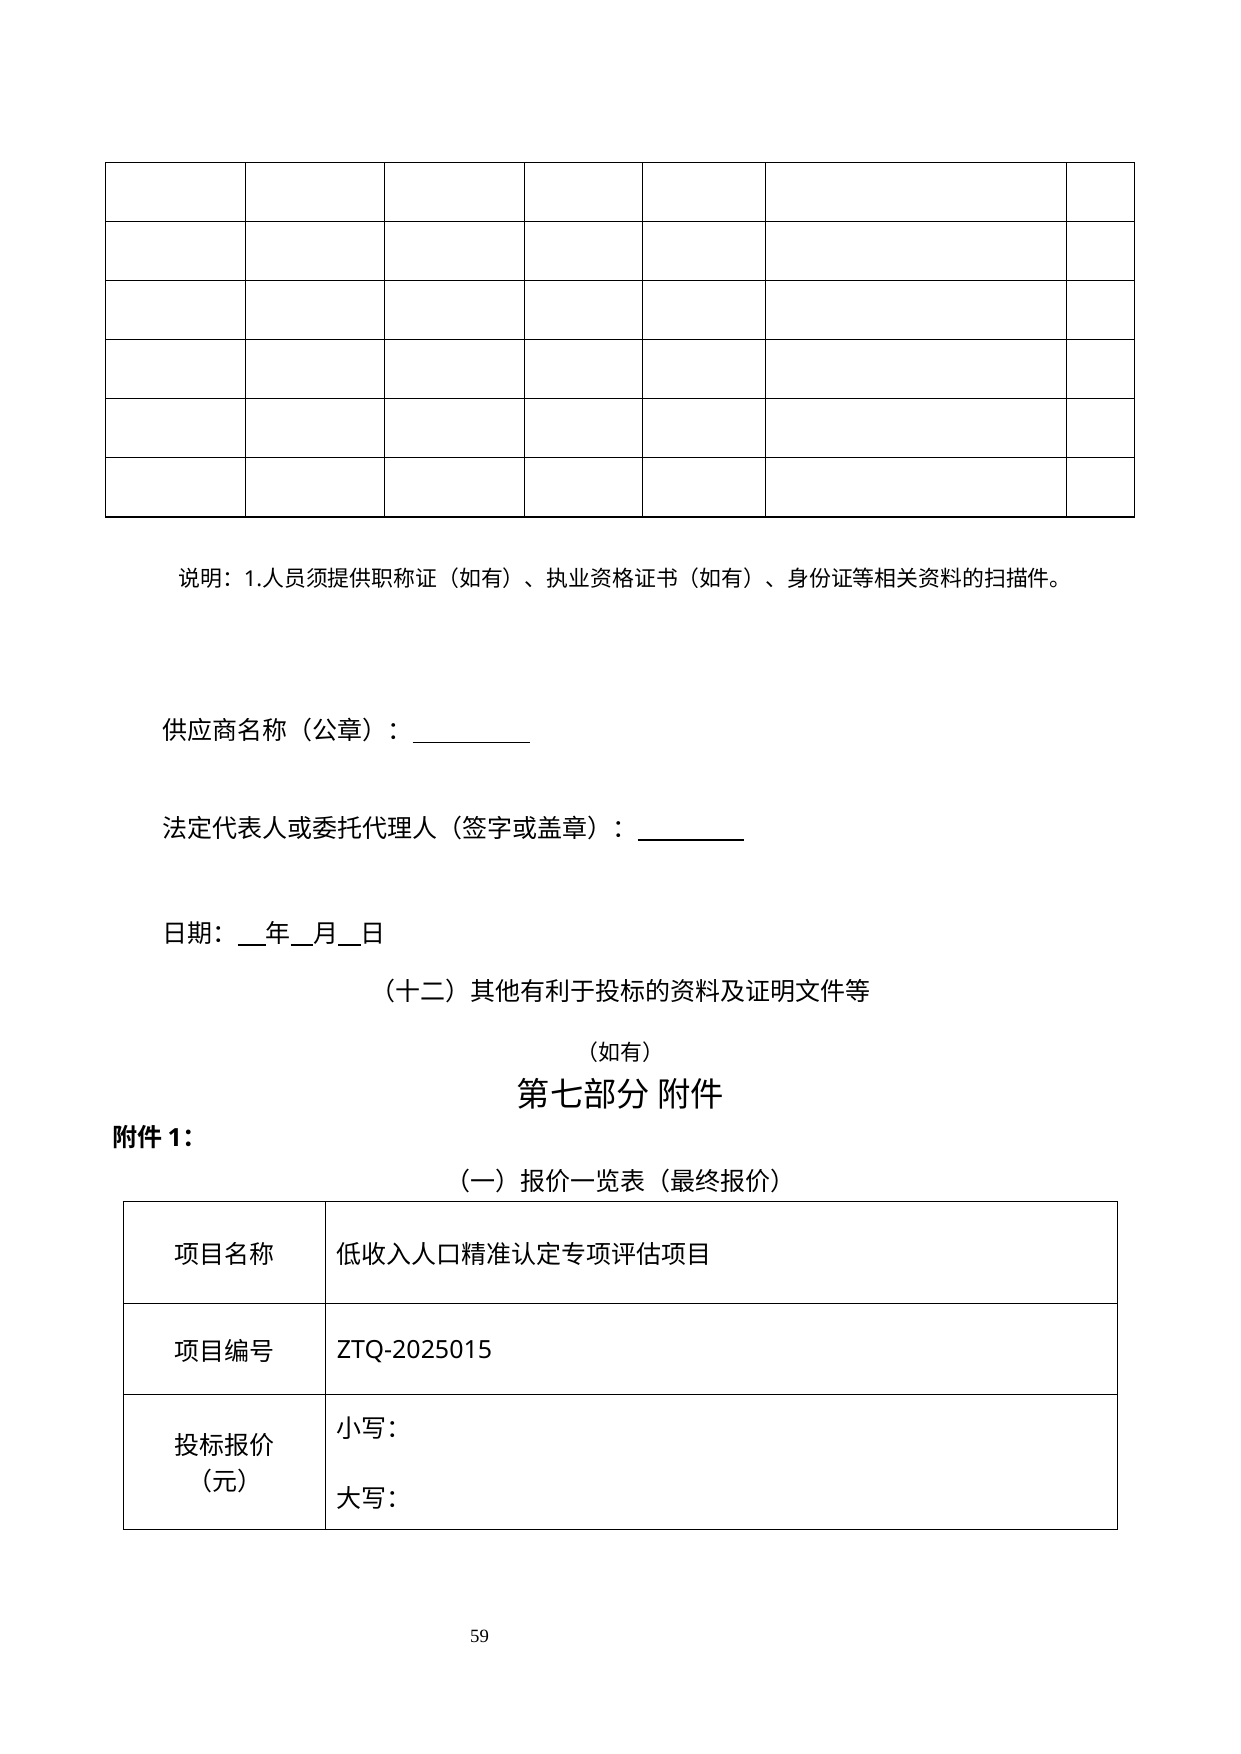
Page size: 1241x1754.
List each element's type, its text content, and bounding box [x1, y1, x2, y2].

text 说明：1.人员须提供职称证（如有）、执业资格证书（如有）、身份证等相关资料的扫描件。 [112, 561, 1128, 593]
table_cell [106, 340, 245, 398]
text 日期： 年 月 日 [112, 913, 1128, 950]
table_cell [766, 399, 1066, 457]
table_cell [385, 458, 524, 516]
table_cell [525, 222, 642, 280]
table_cell [1067, 163, 1134, 221]
text 供应商名称（公章）： [112, 711, 1128, 747]
table_cell [106, 163, 245, 221]
table_cell [525, 340, 642, 398]
table_cell [1067, 399, 1134, 457]
table_cell [643, 399, 765, 457]
table_cell [106, 281, 245, 339]
table_cell [766, 340, 1066, 398]
table_cell [525, 163, 642, 221]
table_cell [106, 458, 245, 516]
text 法定代表人或委托代理人（签字或盖章）： [112, 808, 1128, 844]
table_cell ZTQ-2025015 [326, 1304, 1117, 1394]
text （十二）其他有利于投标的资料及证明文件等 [112, 968, 1128, 1011]
table_cell [1067, 281, 1134, 339]
table_cell [385, 399, 524, 457]
table_cell [766, 281, 1066, 339]
table_cell [525, 458, 642, 516]
text 附件1： [112, 1114, 1128, 1158]
table_cell 项目编号 [124, 1304, 325, 1394]
table_cell [246, 222, 384, 280]
table_cell [766, 458, 1066, 516]
table_cell [385, 281, 524, 339]
table_cell [385, 163, 524, 221]
table_cell [1067, 458, 1134, 516]
table_cell [246, 399, 384, 457]
table_cell [385, 340, 524, 398]
table_cell [1067, 340, 1134, 398]
table_cell [106, 222, 245, 280]
table_cell [766, 163, 1066, 221]
table_cell [1067, 222, 1134, 280]
table_cell [246, 163, 384, 221]
table_header 项目名称 [124, 1202, 325, 1303]
table_cell [766, 222, 1066, 280]
table_cell 投标报价 （元） [124, 1395, 325, 1528]
text （一）报价一览表（最终报价） [112, 1158, 1128, 1201]
table_cell [525, 281, 642, 339]
table_cell [525, 399, 642, 457]
table_cell 小写： 大写： [326, 1395, 1117, 1528]
table_header 低收入人口精准认定专项评估项目 [326, 1202, 1117, 1303]
table_cell [643, 163, 765, 221]
table_cell [106, 399, 245, 457]
table_cell [643, 458, 765, 516]
list 第七部分 附件 [112, 1073, 1128, 1114]
table_cell [385, 222, 524, 280]
text （如有） [112, 1029, 1128, 1073]
table_cell [643, 340, 765, 398]
table_cell [643, 281, 765, 339]
table_cell [643, 222, 765, 280]
table_cell [246, 281, 384, 339]
table_cell [246, 458, 384, 516]
table_cell [246, 340, 384, 398]
